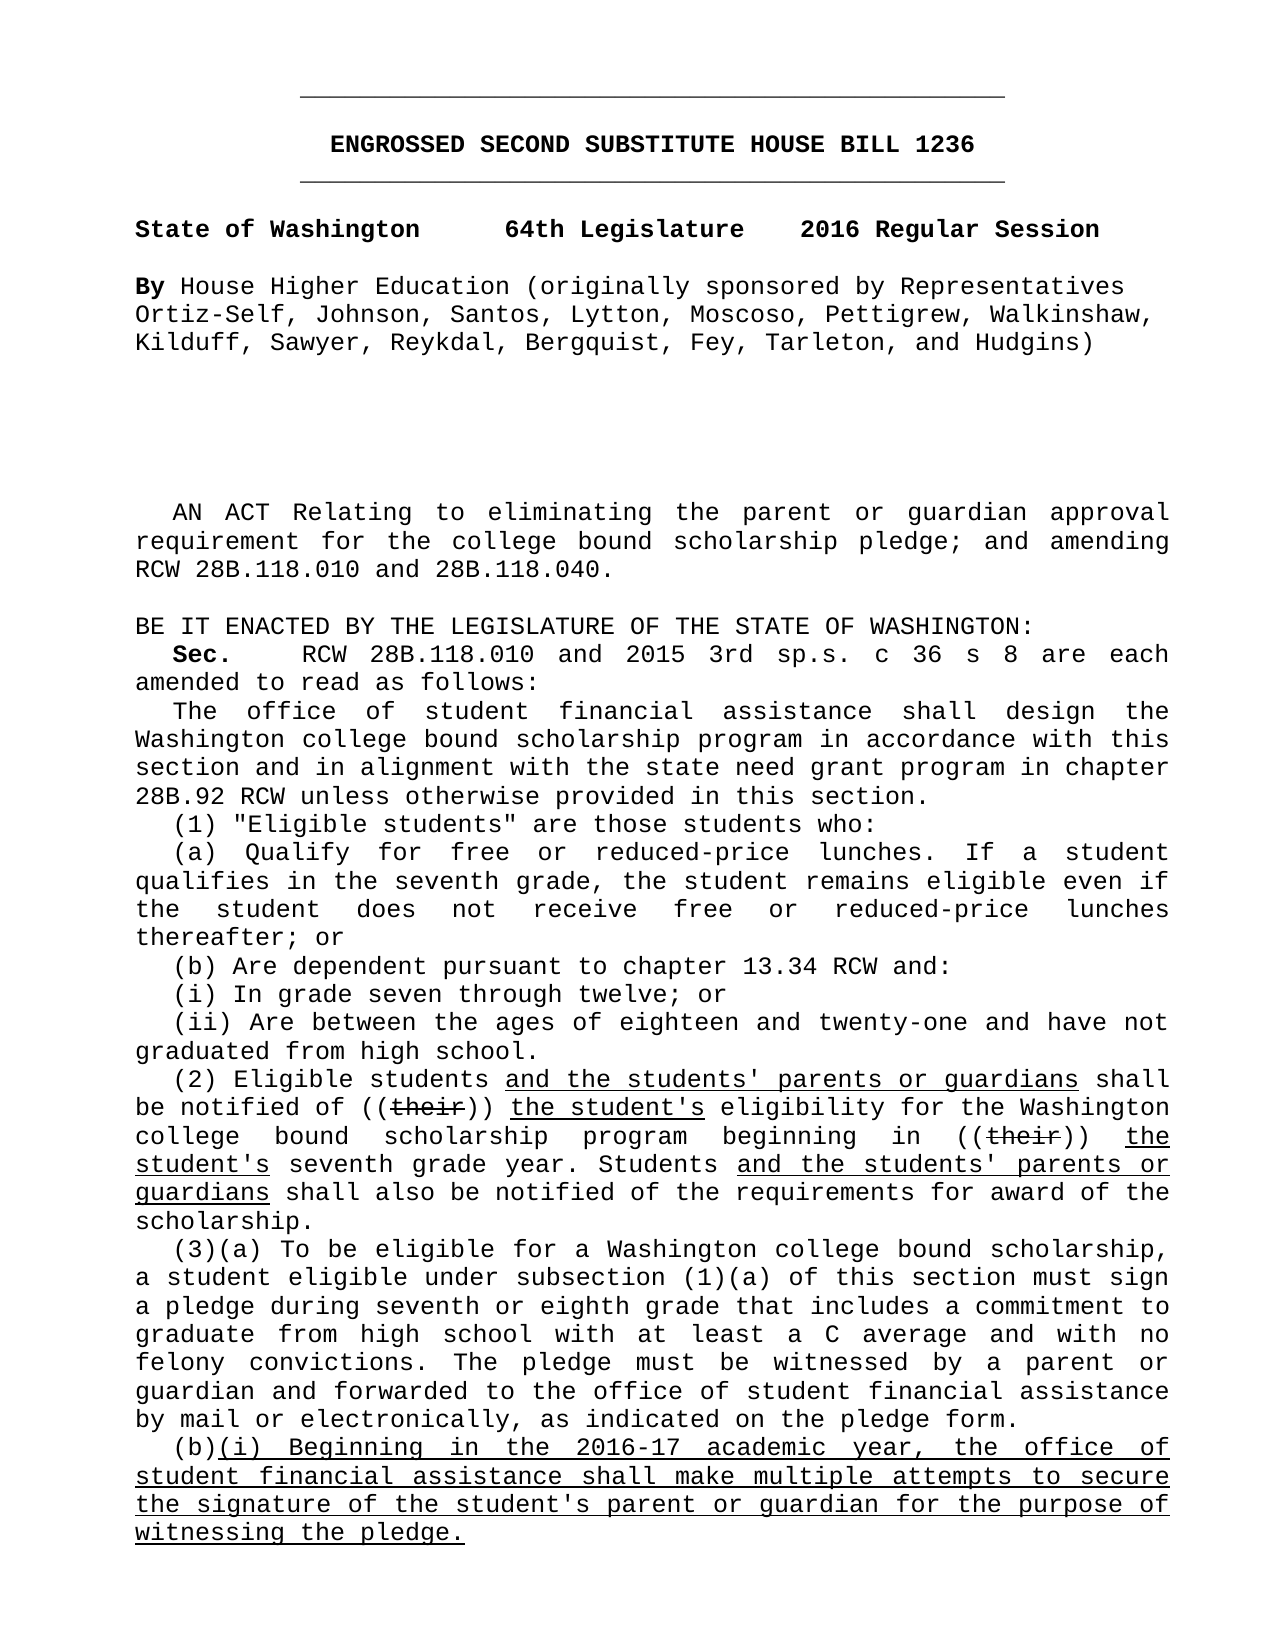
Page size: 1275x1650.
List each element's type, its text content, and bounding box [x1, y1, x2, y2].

text (1) "Eligible students" are those students who: [135, 812, 1170, 840]
text The office of student financial assistance shall design the Washington college bound scholarship program in accordance with this section and in alignment with the state need grant program in chapter 28B.92 RCW unless otherwise provided in this section. [135, 698, 1170, 812]
text (b)(i) Beginning in the 2016-17 academic year, the office of student financial assistance shall make multiple attempts to secure the signature of the student's parent or guardian for the purpose of witnessing the pledge. [135, 1516, 1170, 1548]
text Sec. RCW 28B.118.010 and 2015 3rd sp.s. c 36 s 8 are each amended to read as follows: [135, 642, 1170, 698]
text (ii) Are between the ages of eighteen and twenty-one and have not graduated from high school. [135, 1010, 1170, 1067]
text (b) Are dependent pursuant to chapter 13.34 RCW and: [135, 953, 1170, 982]
text _______________________________________________ [135, 160, 1170, 188]
text By House Higher Education (originally sponsored by Representatives Ortiz-Self, Johnson, Santos, Lytton, Moscoso, Pettigrew, Walkinshaw, Kilduff, Sawyer, Reykdal, Bergquist, Fey, Tarleton, and Hudgins) [135, 273, 1170, 358]
text AN ACT Relating to eliminating the parent or guardian approval requirement for the college bound scholarship pledge; and amending RCW 28B.118.010 and 28B.118.040. [135, 500, 1170, 585]
text BE IT ENACTED BY THE LEGISLATURE OF THE STATE OF WASHINGTON: [135, 613, 1170, 642]
text (2) Eligible students and the students' parents or guardians shall be notified of ((their)) the student's eligibility for the Washington college bound scholarship program beginning in ((their)) the student's seventh grade year. Students and the students' parents or guardians shall also be notified of the requirements for award of the scholarship. [135, 1067, 1170, 1237]
text State of Washington 64th Legislature 2016 Regular Session [135, 217, 1170, 245]
text (b)(i) Beginning in the 2016-17 academic year, the office of student financial assistance shall make multiple attempts to secure the signature of the student's parent or guardian for the purpose of witnessing the pledge. [135, 1435, 1170, 1486]
text (b)(i) Beginning in the 2016-17 academic year, the office of student financial assistance shall make multiple attempts to secure the signature of the student's parent or guardian for the purpose of witnessing the pledge. [135, 1488, 1170, 1515]
text (3)(a) To be eligible for a Washington college bound scholarship, a student eligible under subsection (1)(a) of this section must sign a pledge during seventh or eighth grade that includes a commitment to graduate from high school with at least a C average and with no felony convictions. The pledge must be witnessed by a parent or guardian and forwarded to the office of student financial assistance by mail or electronically, as indicated on the pledge form. [135, 1237, 1170, 1435]
text (a) Qualify for free or reduced-price lunches. If a student qualifies in the seventh grade, the student remains eligible even if the student does not receive free or reduced-price lunches thereafter; or [135, 840, 1170, 953]
text ENGROSSED SECOND SUBSTITUTE HOUSE BILL 1236 [135, 132, 1170, 160]
text _______________________________________________ [135, 75, 1170, 103]
text (i) In grade seven through twelve; or [135, 982, 1170, 1010]
